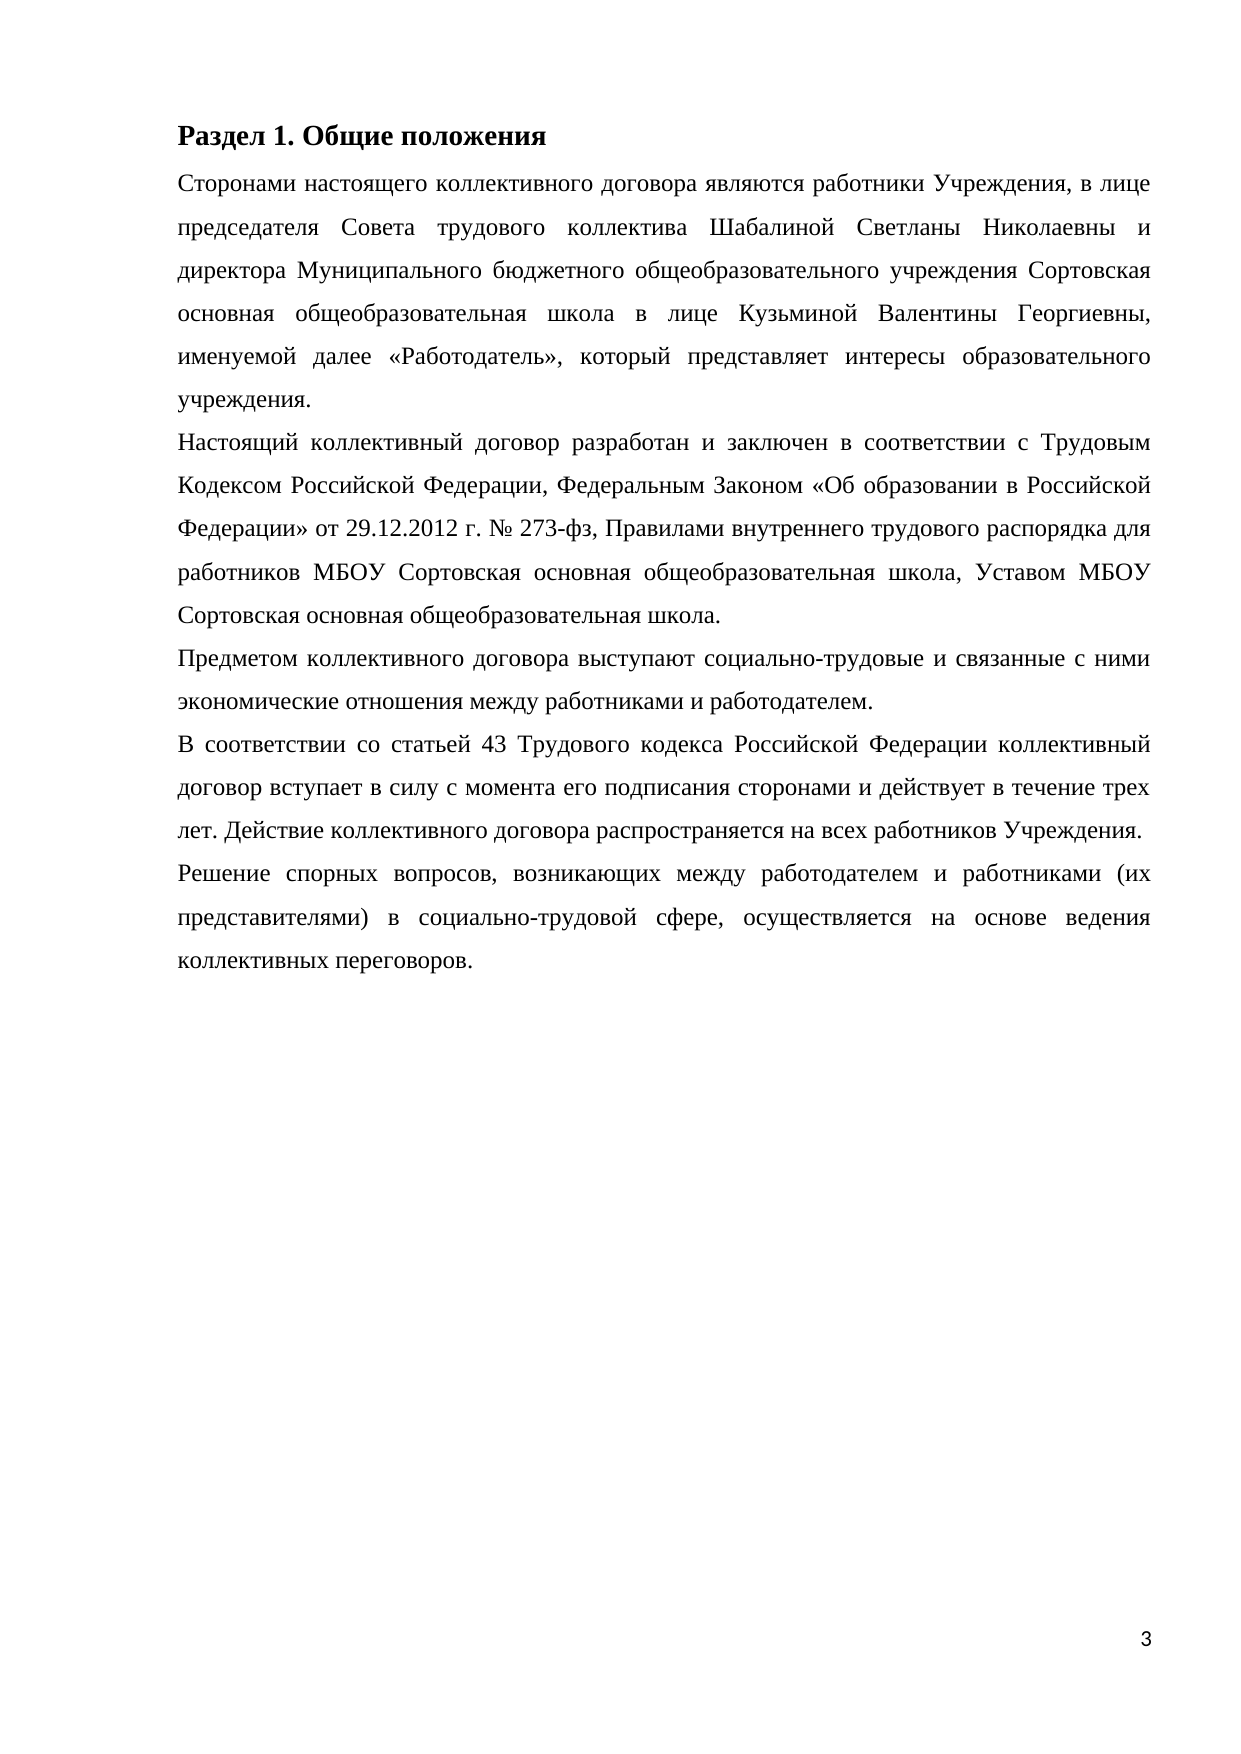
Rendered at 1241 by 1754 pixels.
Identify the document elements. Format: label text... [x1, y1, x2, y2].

text В соответствии со статьей 43 Трудового кодекса Российской Федерации коллективный договор вступает в силу с момента его подписания сторонами и действует в течение трех лет. Действие коллективного договора распространяется на всех работников Учреждения. [177, 729, 1152, 844]
text Решение спорных вопросов, возникающих между работодателем и работниками (их представителями) в социально-трудовой сфере, осуществляется на основе ведения коллективных переговоров. [177, 858, 1152, 973]
text Сторонами настоящего коллективного договора являются работники Учреждения, в лице председателя Совета трудового коллектива Шабалиной Светланы Николаевны и директора Муниципального бюджетного общеобразовательного учреждения Сортовская основная общеобразовательная школа в лице Кузьминой Валентины Георгиевны, именуемой далее «Работодатель», который представляет интересы образовательного учреждения. [177, 168, 1152, 413]
text Раздел 1. Общие положения [177, 118, 1152, 152]
text Предметом коллективного договора выступают социально-трудовые и связанные с ними экономические отношения между работниками и работодателем. [177, 643, 1152, 715]
text Настоящий коллективный договор разработан и заключен в соответствии с Трудовым Кодексом Российской Федерации, Федеральным Законом «Об образовании в Российской Федерации» от 29.12.2012 г. № 273-фз, Правилами внутреннего трудового распорядка для работников МБОУ Сортовская основная общеобразовательная школа, Уставом МБОУ Сортовская основная общеобразовательная школа. [177, 427, 1152, 628]
